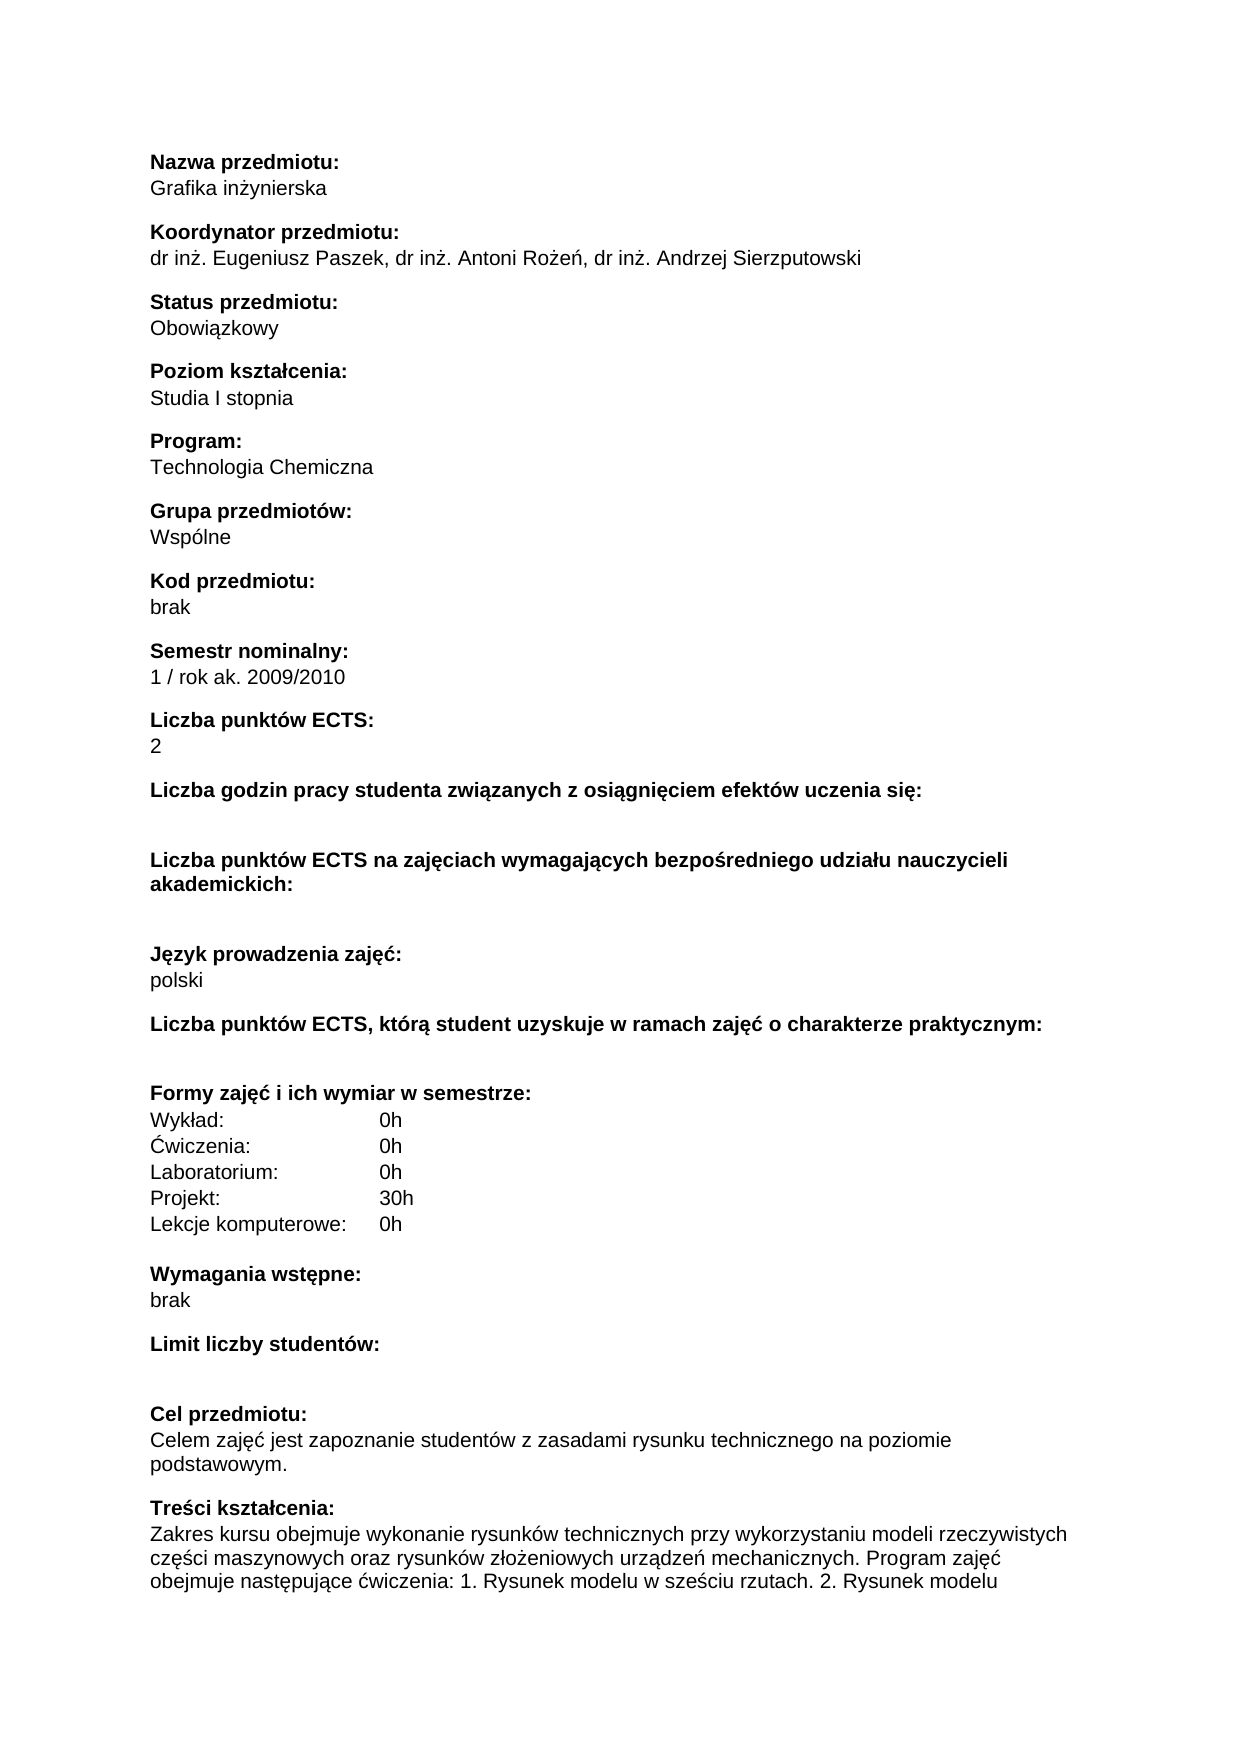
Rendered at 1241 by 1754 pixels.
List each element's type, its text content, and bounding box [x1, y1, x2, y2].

text Formy zajęć i ich wymiar w semestrze: [150, 1081, 1090, 1105]
table_cell Lekcje komputerowe: [140, 1212, 367, 1236]
text Program: [150, 429, 1090, 453]
text Obowiązkowy [150, 316, 1090, 339]
text Cel przedmiotu: [150, 1402, 1090, 1426]
text Koordynator przedmiotu: [150, 220, 1090, 244]
table_header Wykład: [140, 1108, 367, 1132]
text Język prowadzenia zajęć: [150, 942, 1090, 966]
text Treści kształcenia: [150, 1495, 1090, 1519]
text Wspólne [150, 525, 1090, 549]
text Liczba punktów ECTS, którą student uzyskuje w ramach zajęć o charakterze praktycznym: [150, 1011, 1090, 1035]
text Wymagania wstępne: [150, 1262, 1090, 1286]
table_cell 0h [369, 1132, 597, 1158]
text Poziom kształcenia: [150, 359, 1090, 383]
table_cell Projekt: [140, 1186, 367, 1210]
text Grafika inżynierska [150, 176, 1090, 200]
table_cell 0h [369, 1210, 597, 1236]
text Liczba punktów ECTS na zajęciach wymagających bezpośredniego udziału nauczycieli akademickich: [150, 848, 1090, 896]
text Status przedmiotu: [150, 289, 1090, 313]
text Kod przedmiotu: [150, 569, 1090, 593]
table_cell Ćwiczenia: [140, 1134, 367, 1158]
text dr inż. Eugeniusz Paszek, dr inż. Antoni Rożeń, dr inż. Andrzej Sierzputowski [150, 246, 1090, 270]
text Grupa przedmiotów: [150, 499, 1090, 523]
text Limit liczby studentów: [150, 1332, 1090, 1356]
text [150, 1521, 1090, 1593]
text Celem zajęć jest zapoznanie studentów z zasadami rysunku technicznego na poziomie podstawowym. [150, 1428, 1090, 1476]
table_cell 0h [369, 1158, 597, 1184]
text Studia I stopnia [150, 385, 1090, 409]
text Nazwa przedmiotu: [150, 150, 1090, 174]
text Technologia Chemiczna [150, 455, 1090, 479]
text Liczba punktów ECTS: [150, 708, 1090, 732]
table_header 0h [369, 1108, 597, 1132]
text brak [150, 595, 1090, 619]
text brak [150, 1288, 1090, 1312]
text Liczba godzin pracy studenta związanych z osiągnięciem efektów uczenia się: [150, 778, 1090, 802]
table_cell 30h [369, 1184, 597, 1210]
text Semestr nominalny: [150, 638, 1090, 662]
text 1 / rok ak. 2009/2010 [150, 664, 1090, 688]
text 2 [150, 734, 1090, 758]
text polski [150, 968, 1090, 992]
table_cell Laboratorium: [140, 1160, 367, 1184]
